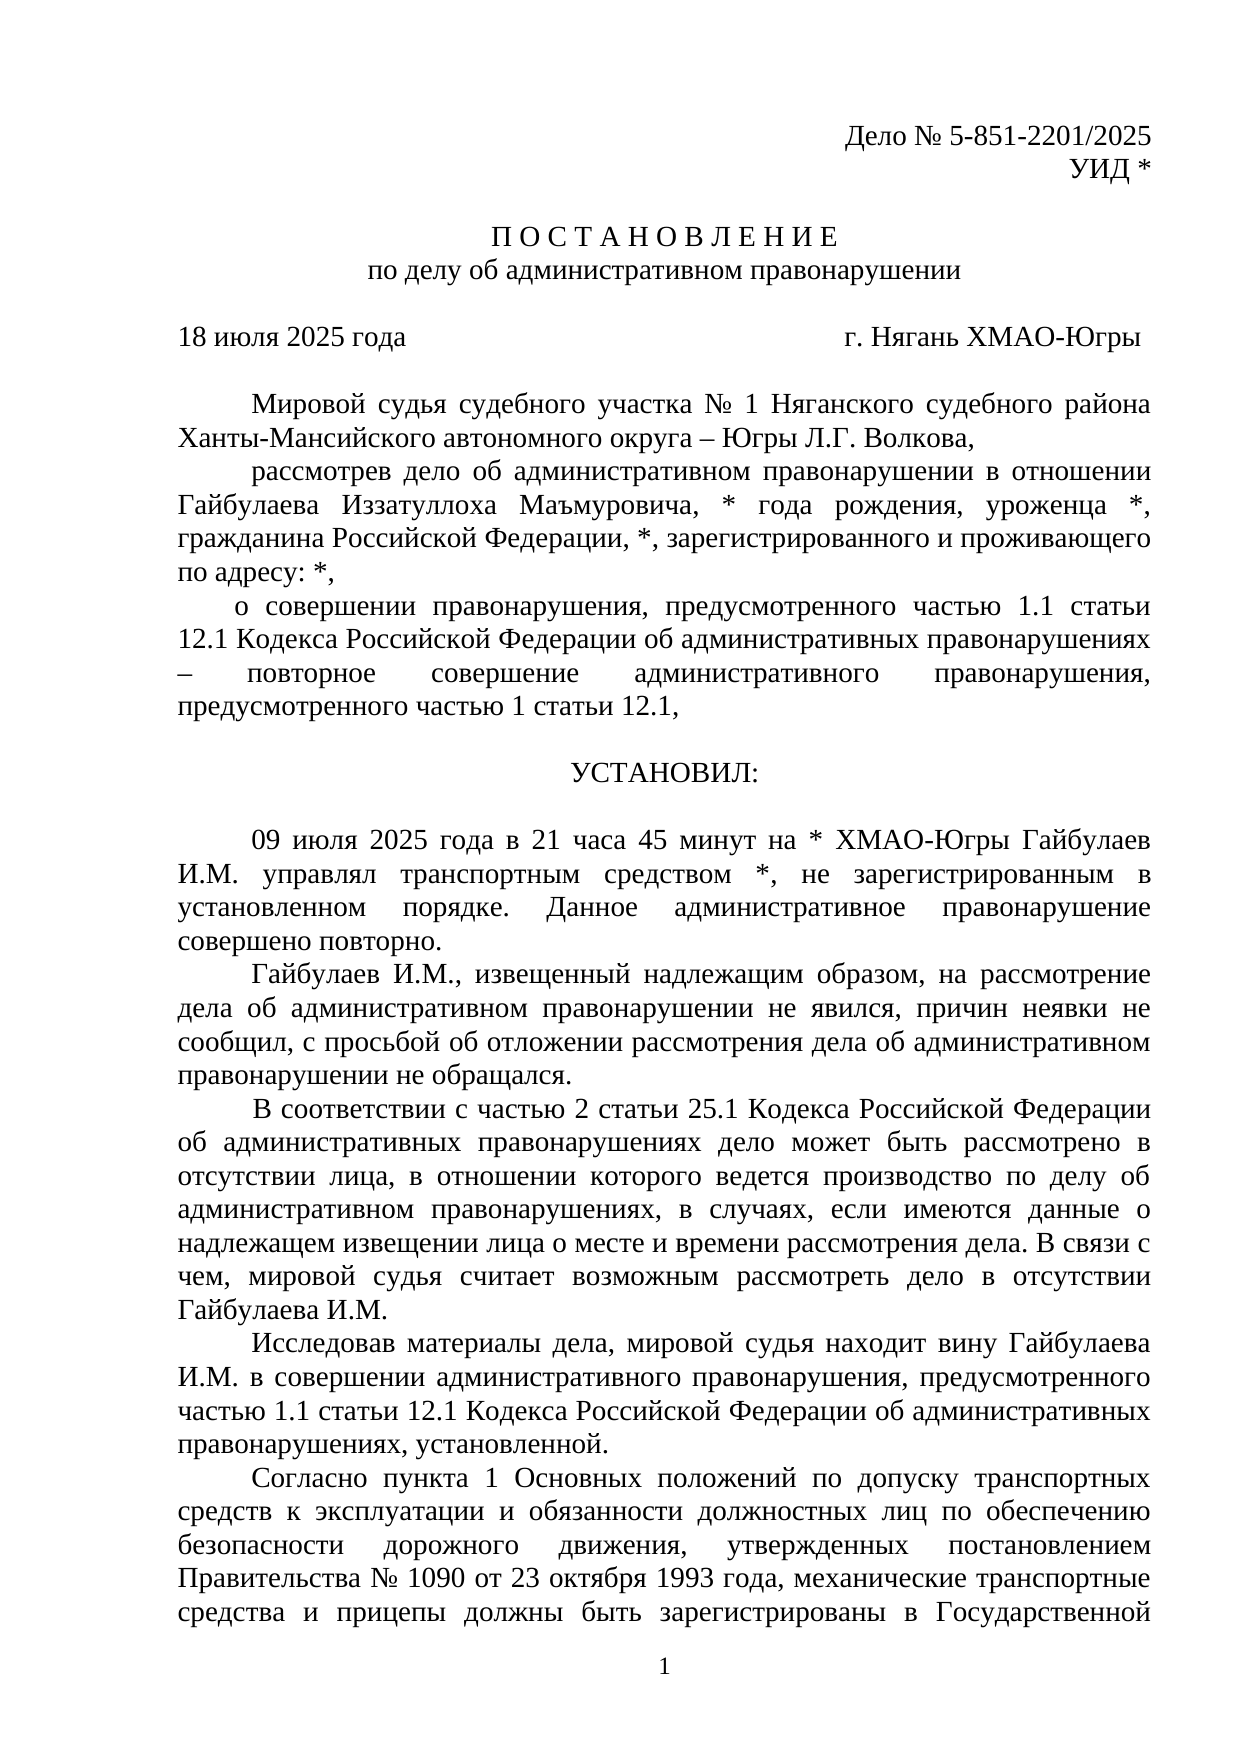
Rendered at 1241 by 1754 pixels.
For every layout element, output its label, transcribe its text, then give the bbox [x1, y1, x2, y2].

text о совершении правонарушения, предусмотренного частью 1.1 статьи 12.1 Кодекса Российской Федерации об административных правонарушениях – повторное совершение административного правонарушения, предусмотренного частью 1 статьи 12.1, [177, 588, 1152, 722]
text В соответствии с частью 2 статьи 25.1 Кодекса Российской Федерации об административных правонарушениях дело может быть рассмотрено в отсутствии лица, в отношении которого ведется производство по делу об административном правонарушениях, в случаях, если имеются данные о надлежащем извещении лица о месте и времени рассмотрения дела. В связи с чем, мировой судья считает возможным рассмотреть дело в отсутствии Гайбулаева И.М. [177, 1091, 1152, 1326]
text по делу об административном правонарушении [177, 252, 1152, 286]
text рассмотрев дело об административном правонарушении в отношении Гайбулаева Иззатуллоха Маъмуровича, * года рождения, уроженца *, гражданина Российской Федерации, *, зарегистрированного и проживающего по адресу: *, [177, 453, 1152, 588]
text 18 июля 2025 года г. Нягань ХМАО-Югры [177, 319, 1152, 353]
text П О С Т А Н О В Л Е Н И Е [177, 219, 1152, 252]
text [177, 1460, 1152, 1627]
text Мировой судья судебного участка № 1 Няганского судебного района Ханты-Мансийского автономного округа – Югры Л.Г. Волкова, [177, 386, 1152, 453]
text Дело № 5-851-2201/2025 [177, 118, 1152, 152]
text Исследовав материалы дела, мировой судья находит вину Гайбулаева И.М. в совершении административного правонарушения, предусмотренного частью 1.1 статьи 12.1 Кодекса Российской Федерации об административных правонарушениях, установленной. [177, 1326, 1152, 1460]
text УИД * [177, 152, 1152, 185]
text УСТАНОВИЛ: [177, 755, 1152, 789]
text Гайбулаев И.М., извещенный надлежащим образом, на рассмотрение дела об административном правонарушении не явился, причин неявки не сообщил, с просьбой об отложении рассмотрения дела об административном правонарушении не обращался. [177, 957, 1152, 1091]
text 09 июля 2025 года в 21 часа 45 минут на * ХМАО-Югры Гайбулаев И.М. управлял транспортным средством *, не зарегистрированным в установленном порядке. Данное административное правонарушение совершено повторно. [177, 822, 1152, 957]
